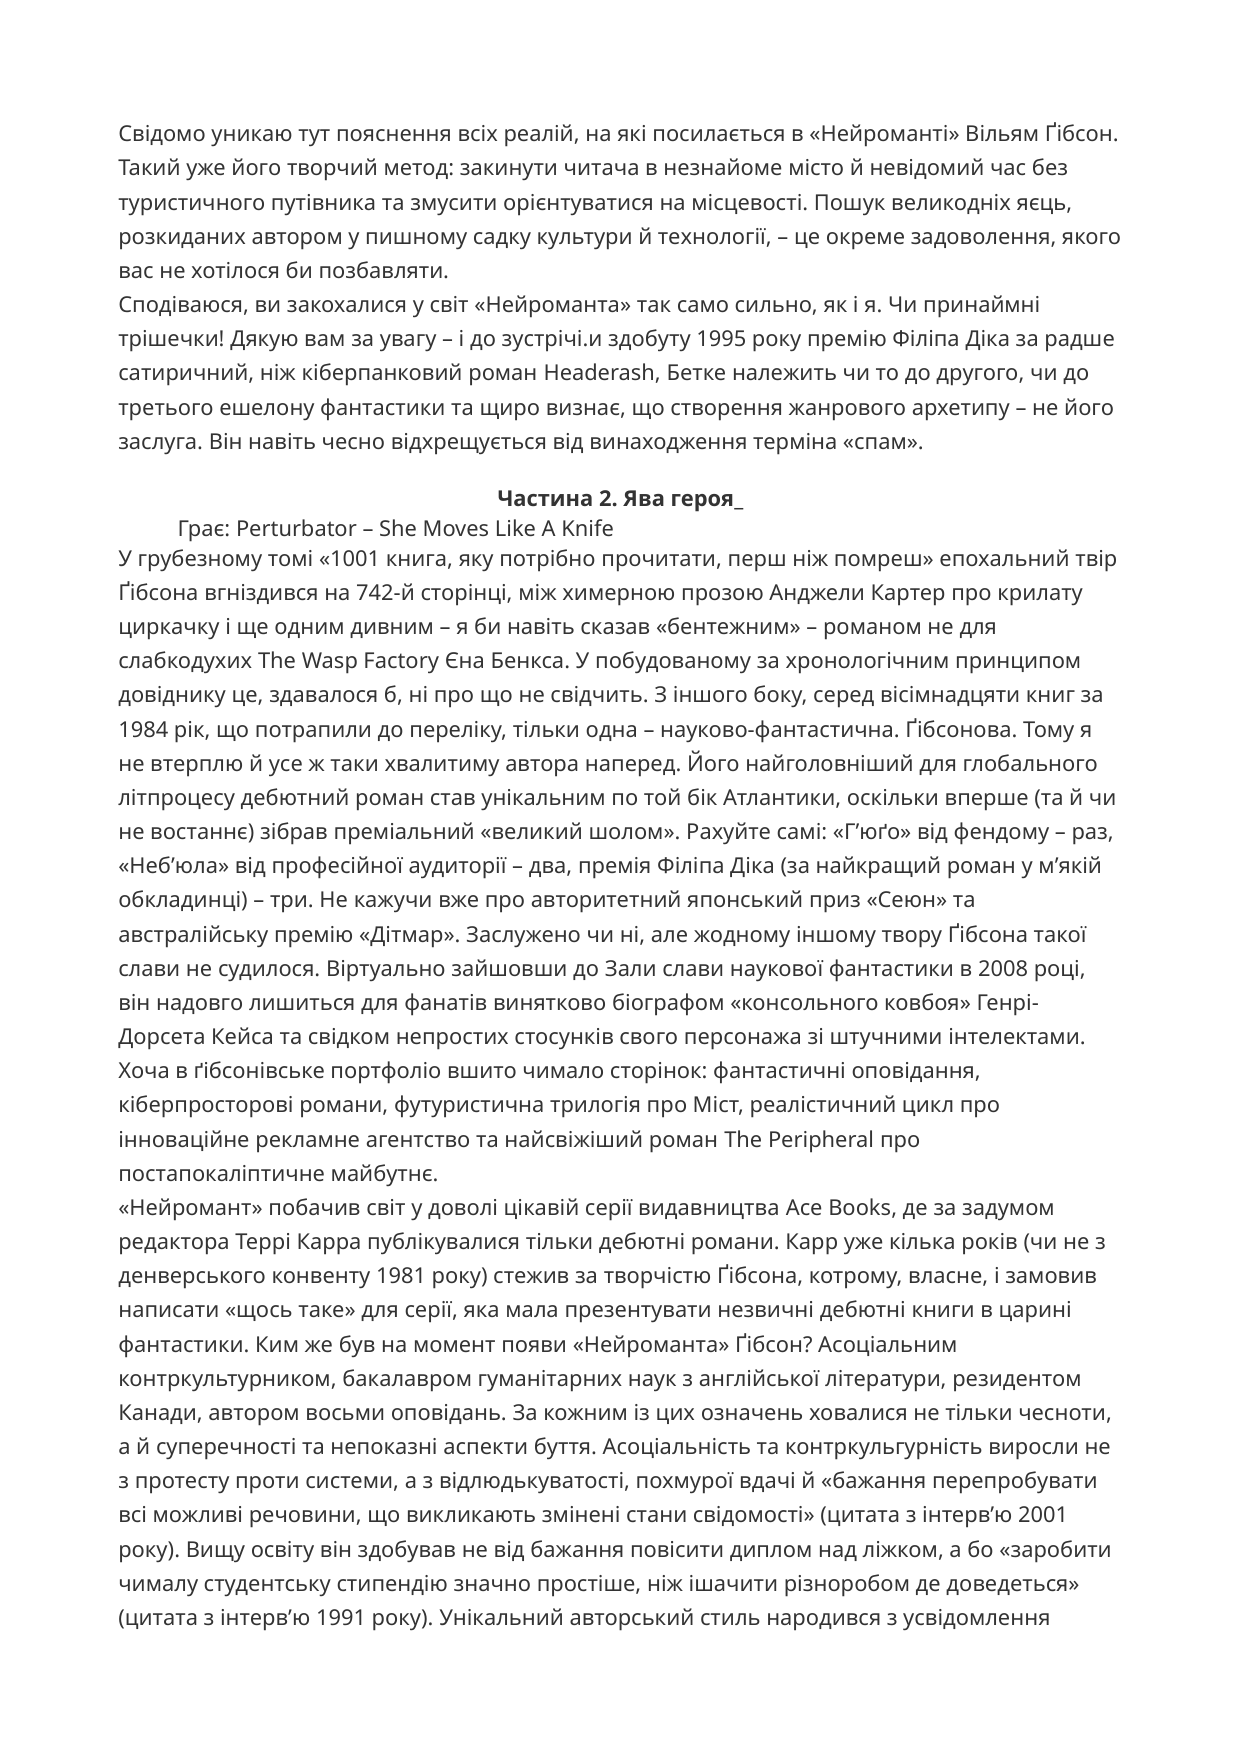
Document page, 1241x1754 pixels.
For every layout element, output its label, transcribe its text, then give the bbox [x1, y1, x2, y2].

text У грубезному томі «1001 книга, яку потрібно прочитати, перш ніж помреш» епохальний твір Ґібсона вгніздився на 742-й сторінці, між химерною прозою Анджели Картер про крилату циркачку і ще одним дивним – я би навіть сказав «бентежним» – романом не для слабкодухих The Wasp Factory Єна Бенкса. У побудованому за хронологічним принципом довіднику це, здавалося б, ні про що не свідчить. З іншого боку, серед вісімнадцяти книг за 1984 рік, що потрапили до переліку, тільки одна – науково-фантастична. Ґібсонова. Тому я не втерплю й усе ж таки хвалитиму автора наперед. Його найголовніший для глобального літпроцесу дебютний роман став унікальним по той бік Атлантики, оскільки вперше (та й чи не востаннє) зібрав преміальний «великий шолом». Рахуйте самі: «Г’юґо» від фендому – раз, «Неб’юла» від професійної аудиторії – два, премія Філіпа Діка (за найкращий роман у м’якій обкладинці) – три. Не кажучи вже про авторитетний японський приз «Сеюн» та австралійську премію «Дітмар». Заслужено чи ні, але жодному іншому твору Ґібсона такої слави не судилося. Віртуально зайшовши до Зали слави наукової фантастики в 2008 році, він надовго лишиться для фанатів винятково біографом «консольного ковбоя» Генрі-Дорсета Кейса та свідком непростих стосунків свого персонажа зі штучними інтелектами. Хоча в ґібсонівське портфоліо вшито чимало сторінок: фантастичні оповідання, кіберпросторові романи, футуристична трилогія про Міст, реалістичний цикл про інноваційне рекламне агентство та найсвіжіший роман The Peripheral про постапокаліптичне майбутнє. [118, 543, 1122, 1188]
text Свідомо уникаю тут пояснення всіх реалій, на які посилається в «Нейроманті» Вільям Ґібсон. Такий уже його творчий метод: закинути читача в незнайоме місто й невідомий час без туристичного путівника та змусити орієнтуватися на місцевості. Пошук великодніх яєць, розкиданих автором у пишному садку культури й технології, – це окреме задоволення, якого вас не хотілося би позбавляти. [118, 118, 1122, 284]
text Грає: Perturbator – She Moves Like A Knife [177, 513, 1063, 543]
subtitle Частина 2. Ява героя_ [118, 483, 1122, 513]
text Сподіваюся, ви закохалися у світ «Нейроманта» так само сильно, як і я. Чи принаймні трішечки! Дякую вам за увагу – і до зустрічі.и здобуту 1995 року премію Філіпа Діка за радше сатиричний, ніж кіберпанковий роман Headerash, Бетке належить чи то до другого, чи до третього ешелону фантастики та щиро визнає, що створення жанрового архетипу – не його заслуга. Він навіть чесно відхрещується від винаходження терміна «спам». [118, 289, 1122, 455]
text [118, 1192, 1122, 1632]
